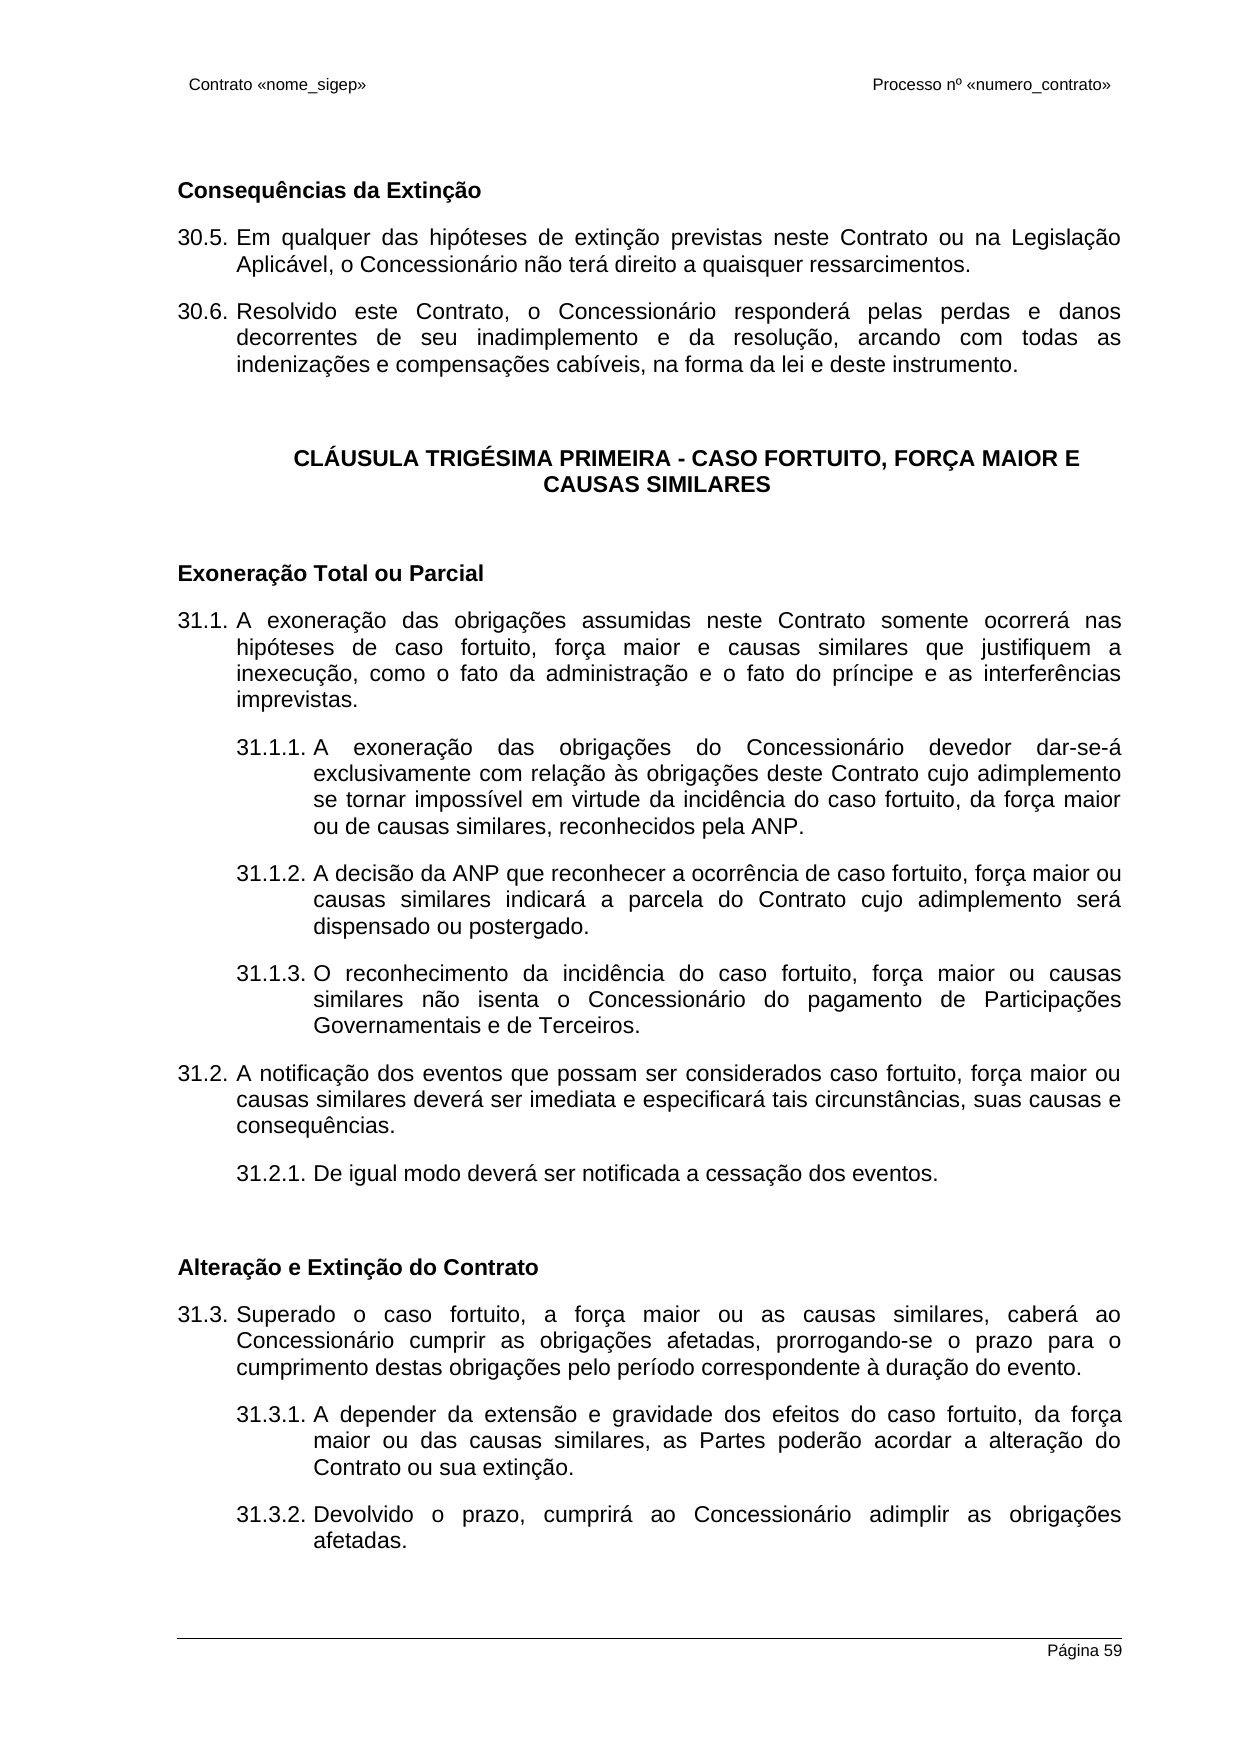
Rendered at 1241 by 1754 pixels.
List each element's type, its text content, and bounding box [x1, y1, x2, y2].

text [236, 1401, 1122, 1480]
text Cláusula trigésima primeira - caso fortuito, força maior e causas similares [177, 445, 1122, 498]
text O reconhecimento da incidência do caso fortuito, força maior ou causas similares não isenta o Concessionário do pagamento de Participações Governamentais e de Terceiros. [236, 960, 1122, 1039]
text Superado o caso fortuito, a força maior ou as causas similares, caberá ao Concessionário cumprir as obrigações afetadas, prorrogando-se o prazo para o cumprimento destas obrigações pelo período correspondente à duração do evento. [177, 1301, 1122, 1380]
text Exoneração Total ou Parcial [177, 560, 1122, 587]
text Alteração e Extinção do Contrato [177, 1254, 1122, 1280]
text A notificação dos eventos que possam ser considerados caso fortuito, força maior ou causas similares deverá ser imediata e especificará tais circunstâncias, suas causas e consequências. [177, 1060, 1122, 1139]
text A exoneração das obrigações do Concessionário devedor dar-se-á exclusivamente com relação às obrigações deste Contrato cujo adimplemento se tornar impossível em virtude da incidência do caso fortuito, da força maior ou de causas similares, reconhecidos pela ANP. [236, 734, 1122, 839]
text Consequências da Extinção [177, 177, 1122, 203]
text A decisão da ANP que reconhecer a ocorrência de caso fortuito, força maior ou causas similares indicará a parcela do Contrato cujo adimplemento será dispensado ou postergado. [236, 860, 1122, 939]
text A exoneração das obrigações assumidas neste Contrato somente ocorrerá nas hipóteses de caso fortuito, força maior e causas similares que justifiquem a inexecução, como o fato da administração e o fato do príncipe e as interferências imprevistas. [177, 607, 1122, 713]
text Devolvido o prazo, cumprirá ao Concessionário adimplir as obrigações afetadas. [236, 1501, 1122, 1554]
text De igual modo deverá ser notificada a cessação dos eventos. [236, 1159, 1122, 1186]
text Em qualquer das hipóteses de extinção previstas neste Contrato ou na Legislação Aplicável, o Concessionário não terá direito a quaisquer ressarcimentos. [177, 224, 1122, 277]
text Resolvido este Contrato, o Concessionário responderá pelas perdas e danos decorrentes de seu inadimplemento e da resolução, arcando com todas as indenizações e compensações cabíveis, na forma da lei e deste instrumento. [177, 298, 1122, 377]
